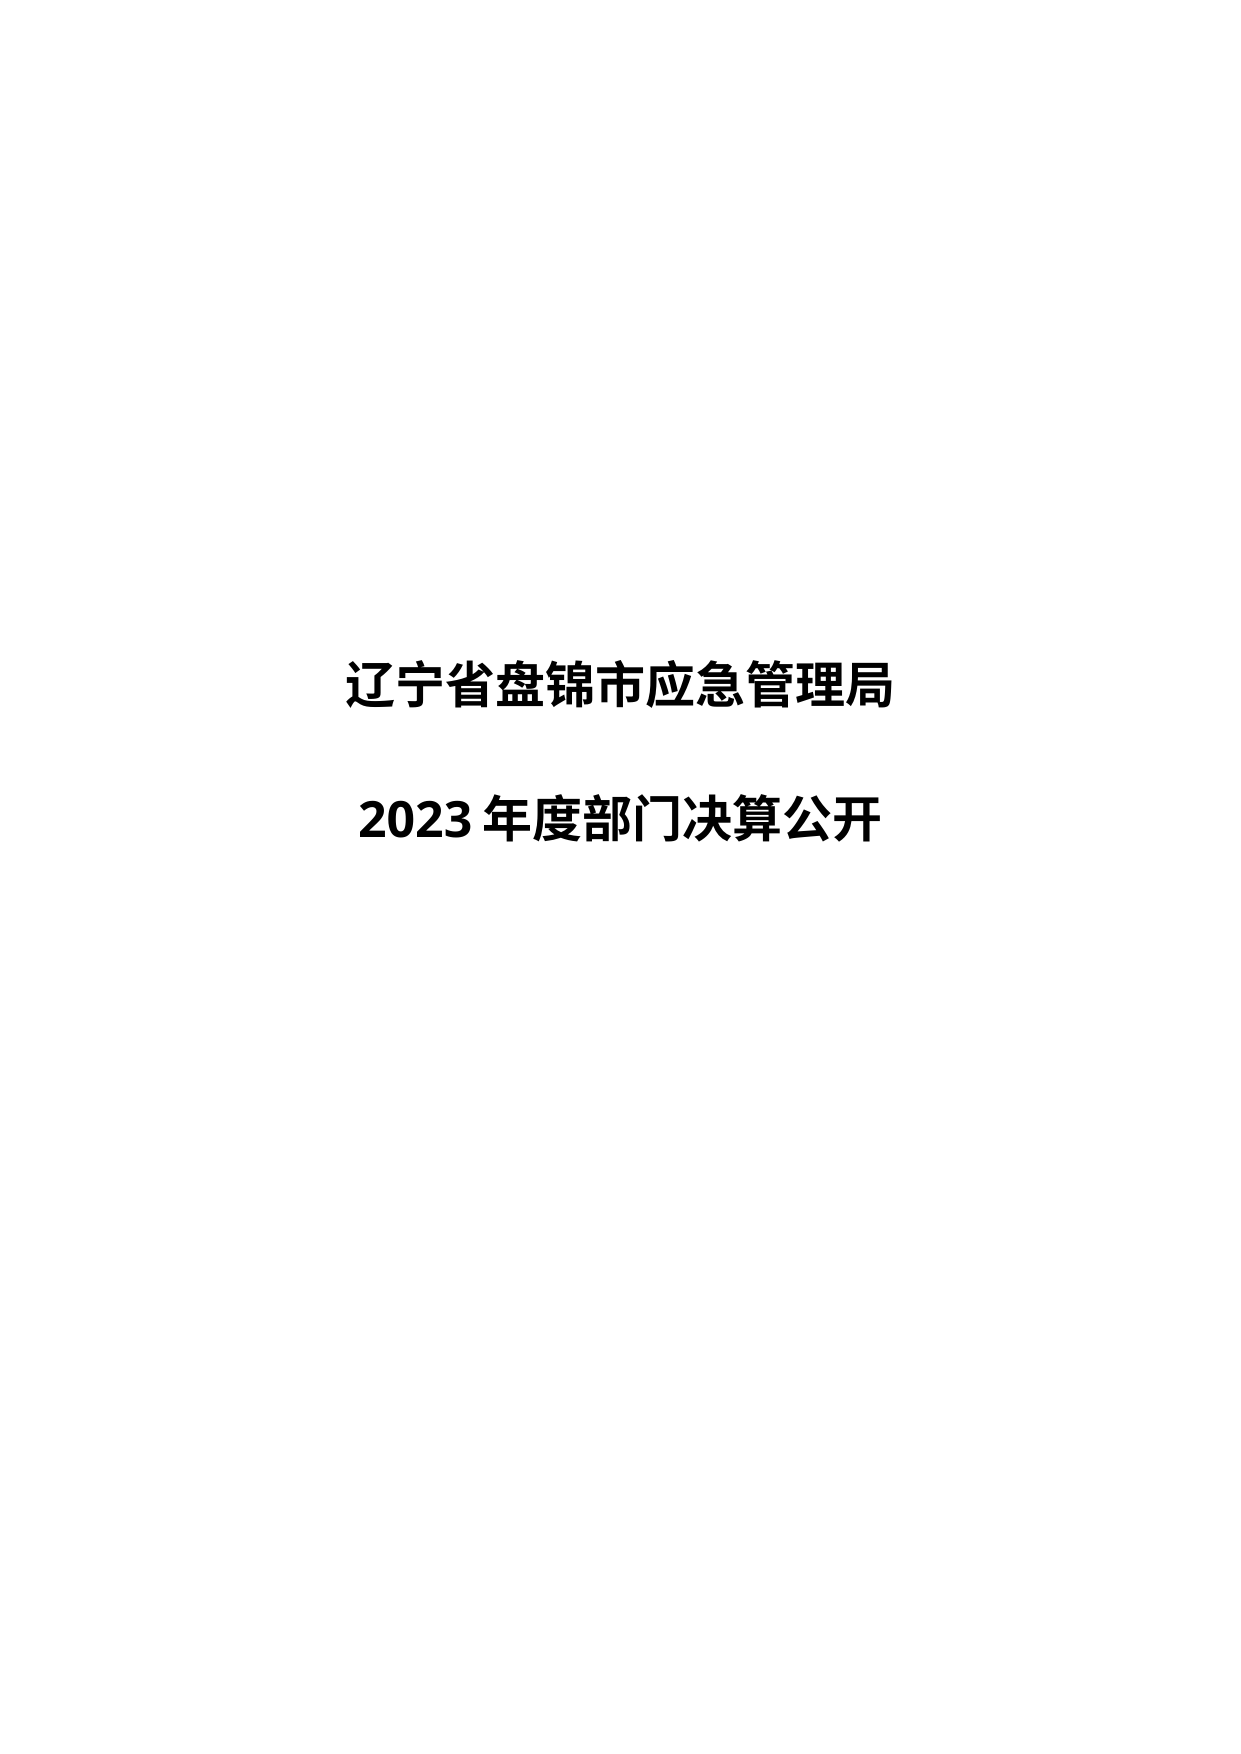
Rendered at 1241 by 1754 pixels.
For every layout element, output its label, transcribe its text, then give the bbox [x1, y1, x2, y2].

text 2023年度部门决算公开 [148, 767, 1093, 864]
text 辽宁省盘锦市应急管理局 [148, 633, 1093, 731]
